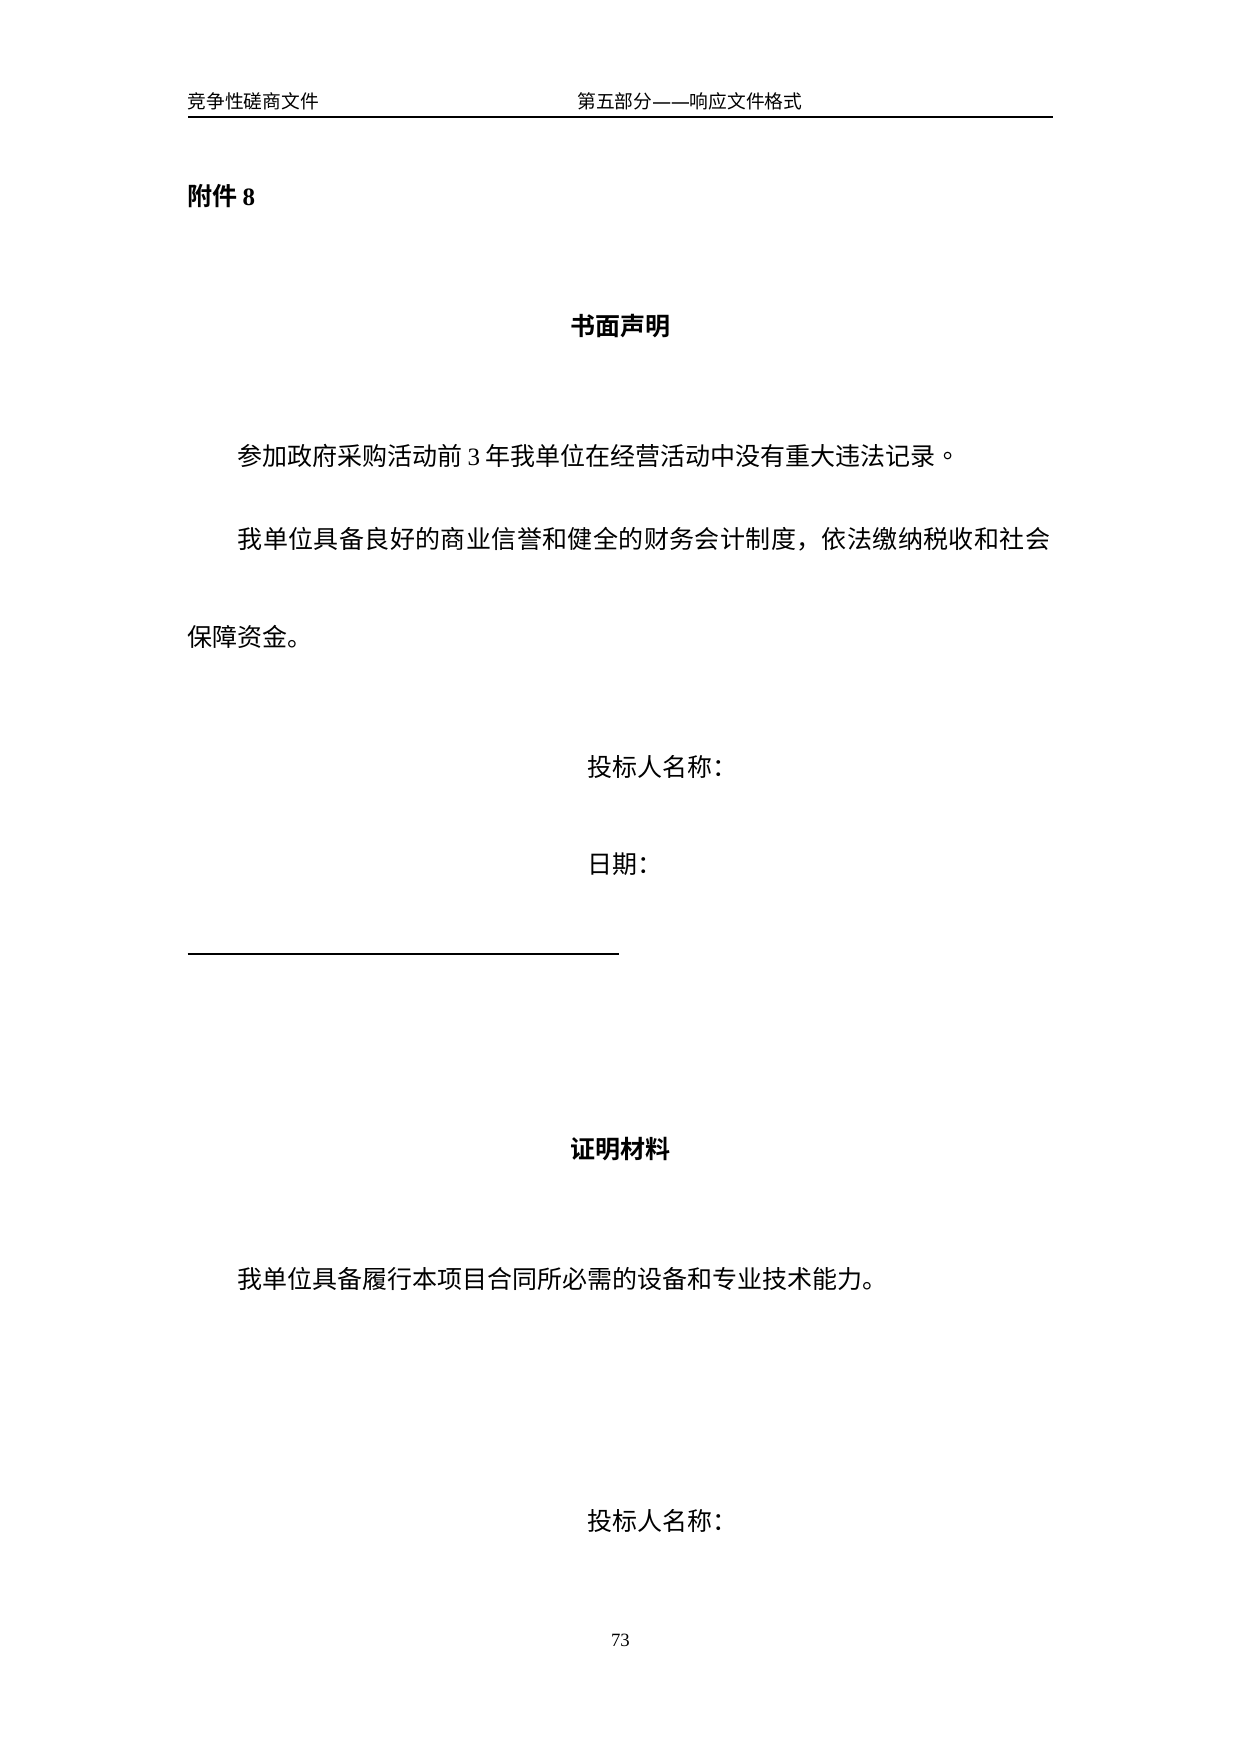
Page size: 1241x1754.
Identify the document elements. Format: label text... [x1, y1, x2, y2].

text 附件8 [187, 162, 1053, 227]
list 证明材料 [187, 1115, 1053, 1180]
list 我单位具备良好的商业信誉和健全的财务会计制度，依法缴纳税收和社会保障资金。 [187, 505, 1053, 668]
text 投标人名称： [587, 733, 1053, 798]
text 书面声明 [187, 292, 1053, 357]
list 我单位具备履行本项目合同所必需的设备和专业技术能力。 [187, 1245, 1053, 1310]
list 参加政府采购活动前3年我单位在经营活动中没有重大违法记录。 [187, 422, 1053, 487]
text 投标人名称： [587, 1487, 1053, 1552]
text 日期： [587, 830, 1053, 895]
